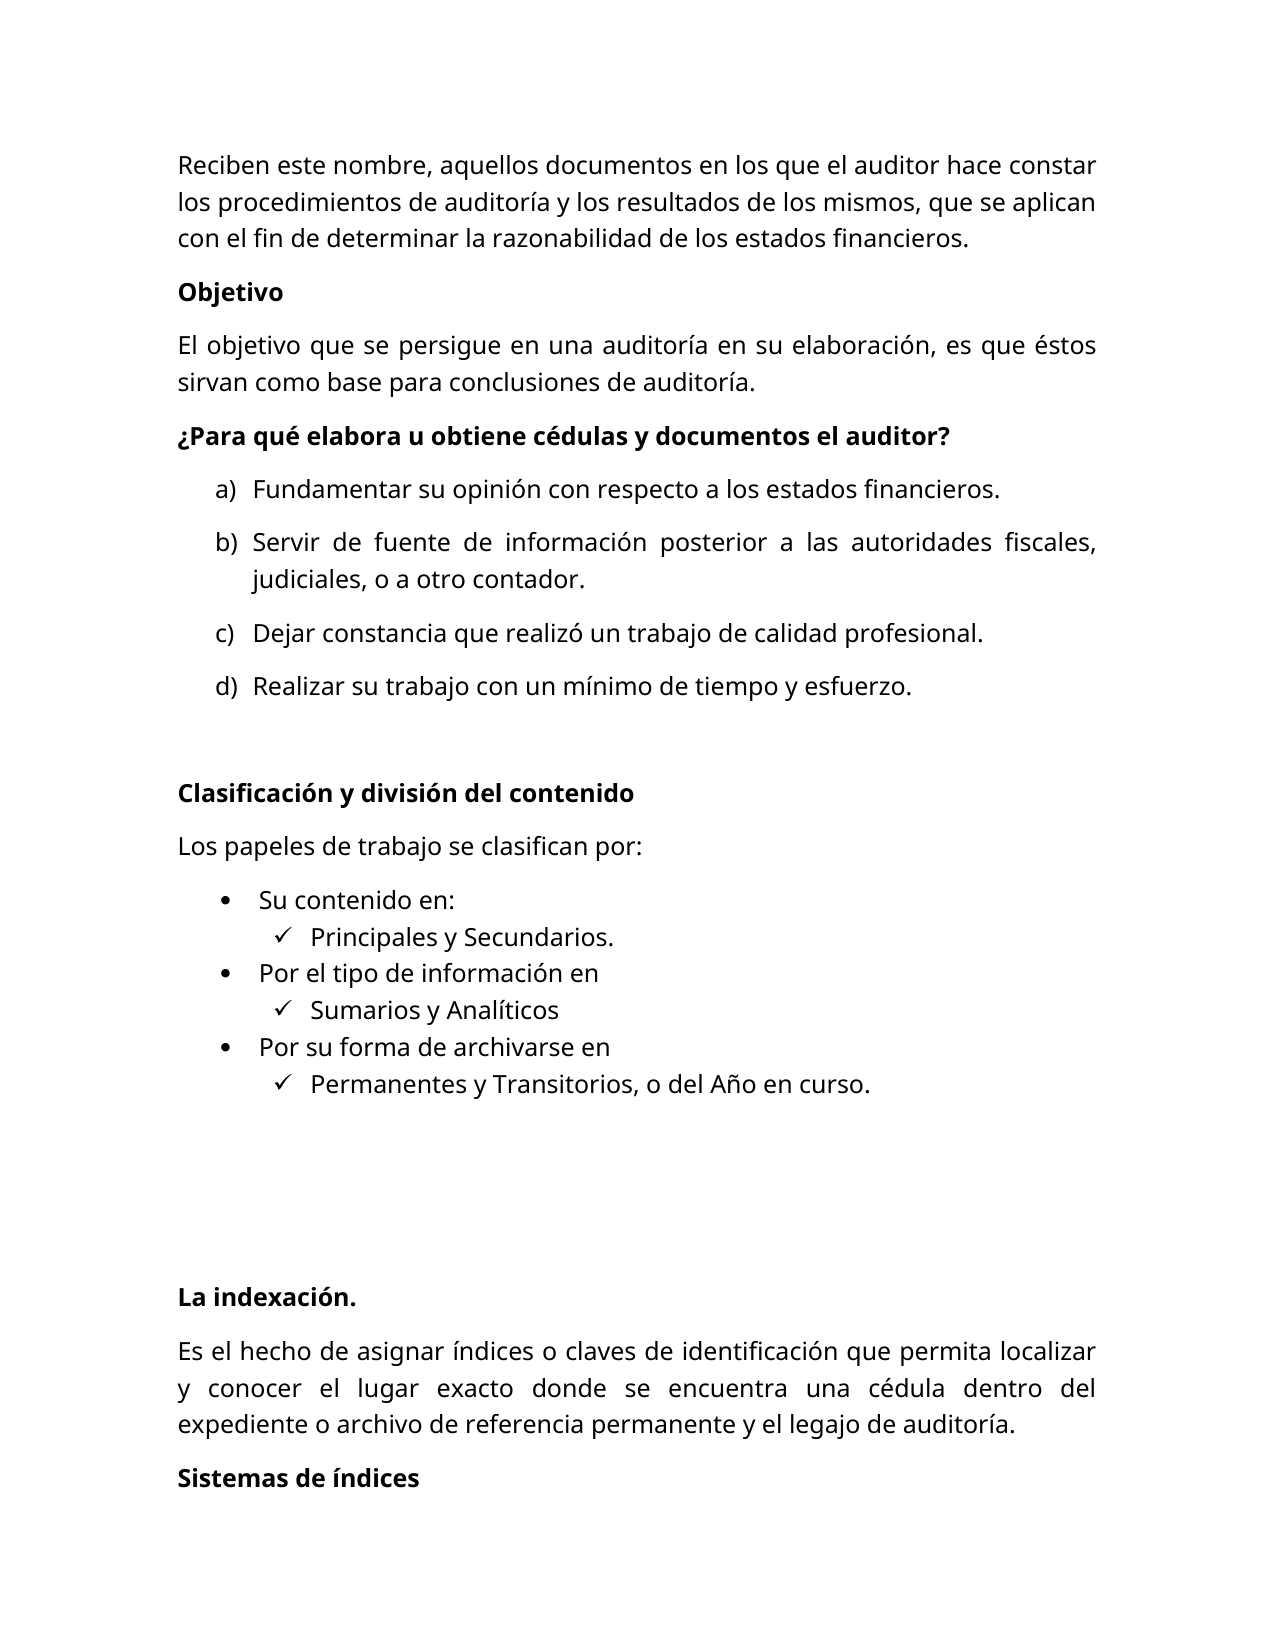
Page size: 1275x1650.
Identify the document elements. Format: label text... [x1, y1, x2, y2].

list Por su forma de archivarse en [221, 1029, 1098, 1064]
text Sistemas de índices [177, 1461, 1098, 1494]
text El objetivo que se persigue en una auditoría en su elaboración, es que éstos sirvan como base para conclusiones de auditoría. [177, 328, 1098, 399]
list Su contenido en: [221, 882, 1098, 917]
list Por el tipo de información en [221, 956, 1098, 990]
list Permanentes y Transitorios, o del Año en curso. [273, 1066, 1098, 1100]
text La indexación. [177, 1280, 1098, 1314]
text Los papeles de trabajo se clasifican por: [177, 829, 1098, 863]
text Clasificación y división del contenido [177, 776, 1098, 810]
list Servir de fuente de información posterior a las autoridades fiscales, judiciales, o a otro contador. [215, 525, 1098, 596]
list Principales y Secundarios. [273, 919, 1098, 953]
list Realizar su trabajo con un mínimo de tiempo y esfuerzo. [215, 669, 1098, 703]
text Reciben este nombre, aquellos documentos en los que el auditor hace constar los procedimientos de auditoría y los resultados de los mismos, que se aplican con el fin de determinar la razonabilidad de los estados financieros. [177, 148, 1098, 255]
list Sumarios y Analíticos [273, 993, 1098, 1027]
text Objetivo [177, 274, 1098, 309]
list Fundamentar su opinión con respecto a los estados financieros. [215, 472, 1098, 506]
list Dejar constancia que realizó un trabajo de calidad profesional. [215, 615, 1098, 649]
text ¿Para qué elabora u obtiene cédulas y documentos el auditor? [177, 418, 1098, 452]
text Es el hecho de asignar índices o claves de identificación que permita localizar y conocer el lugar exacto donde se encuentra una cédula dentro del expediente o archivo de referencia permanente y el legajo de auditoría. [177, 1333, 1098, 1441]
